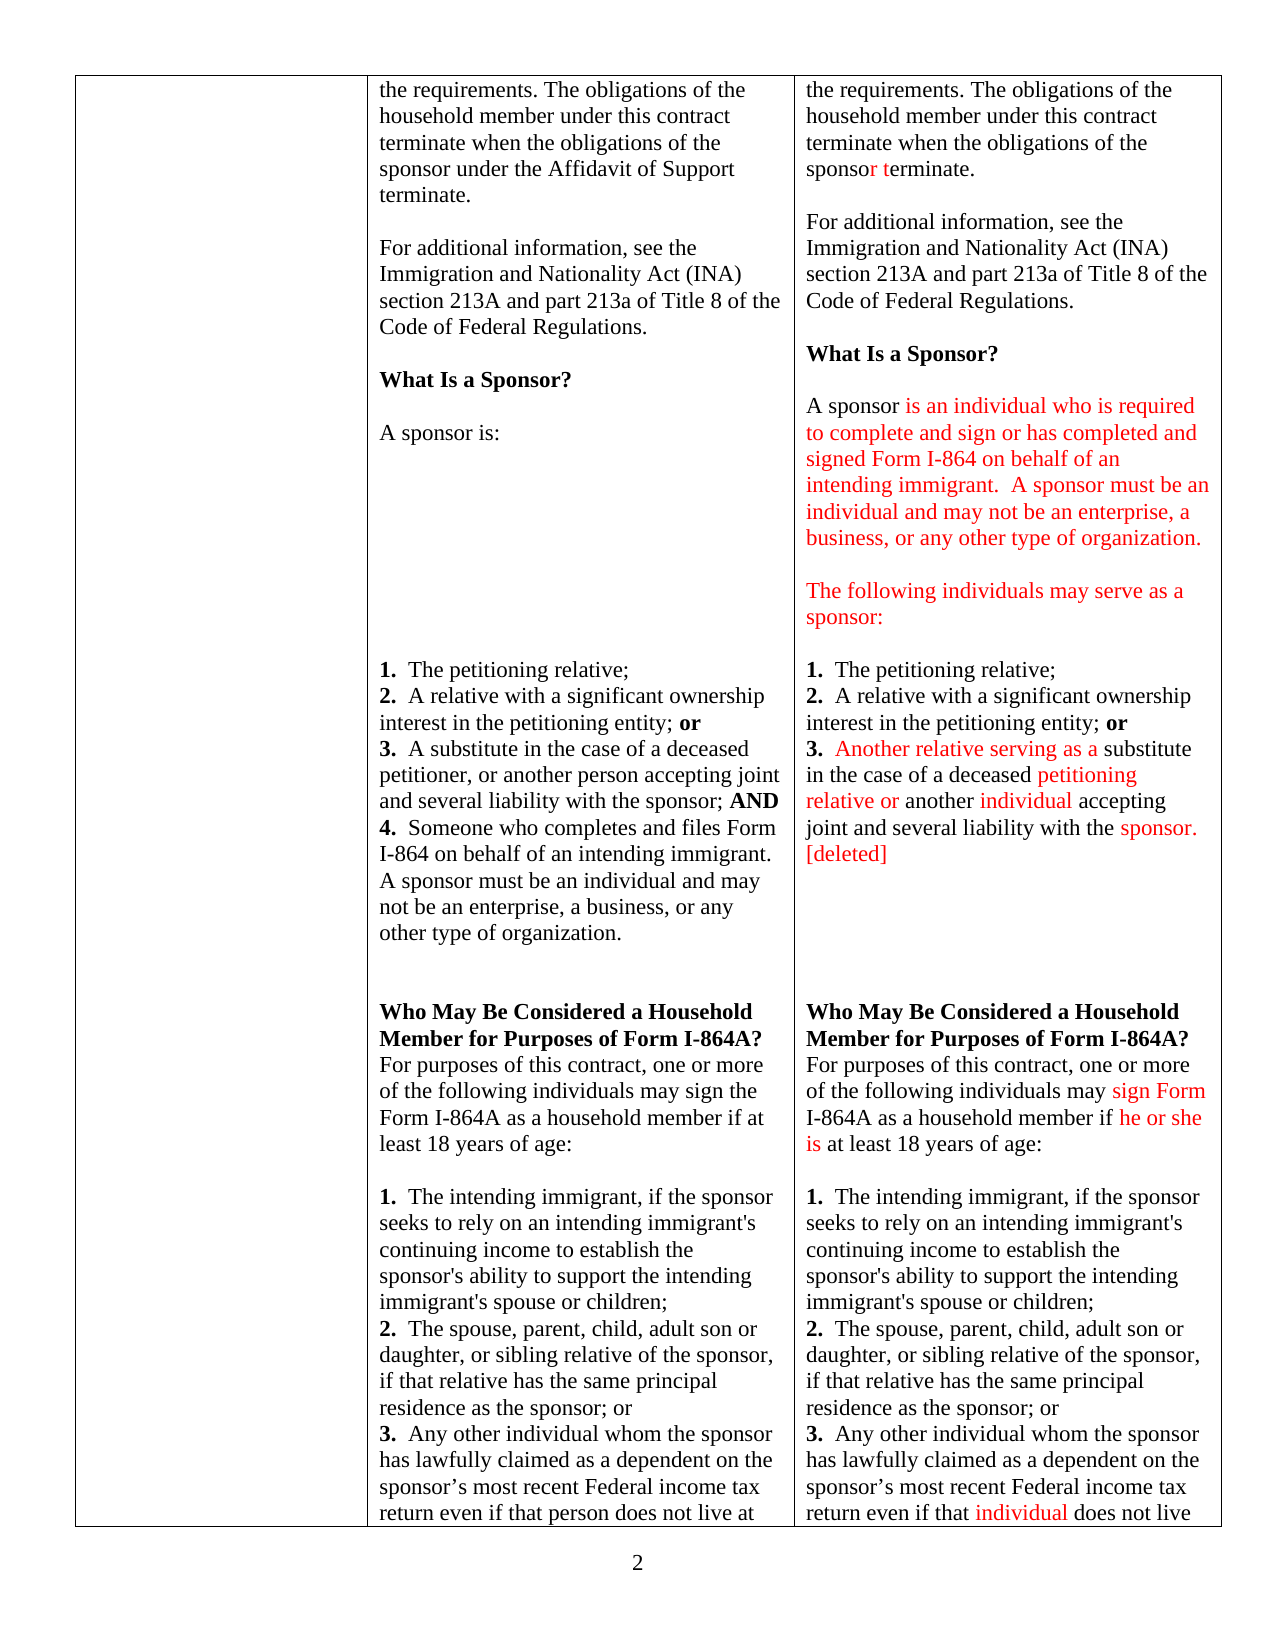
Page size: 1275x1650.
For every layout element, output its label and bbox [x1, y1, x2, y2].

table_cell [76, 76, 367, 1526]
table_cell [795, 76, 1221, 1526]
table_cell [368, 76, 794, 1526]
